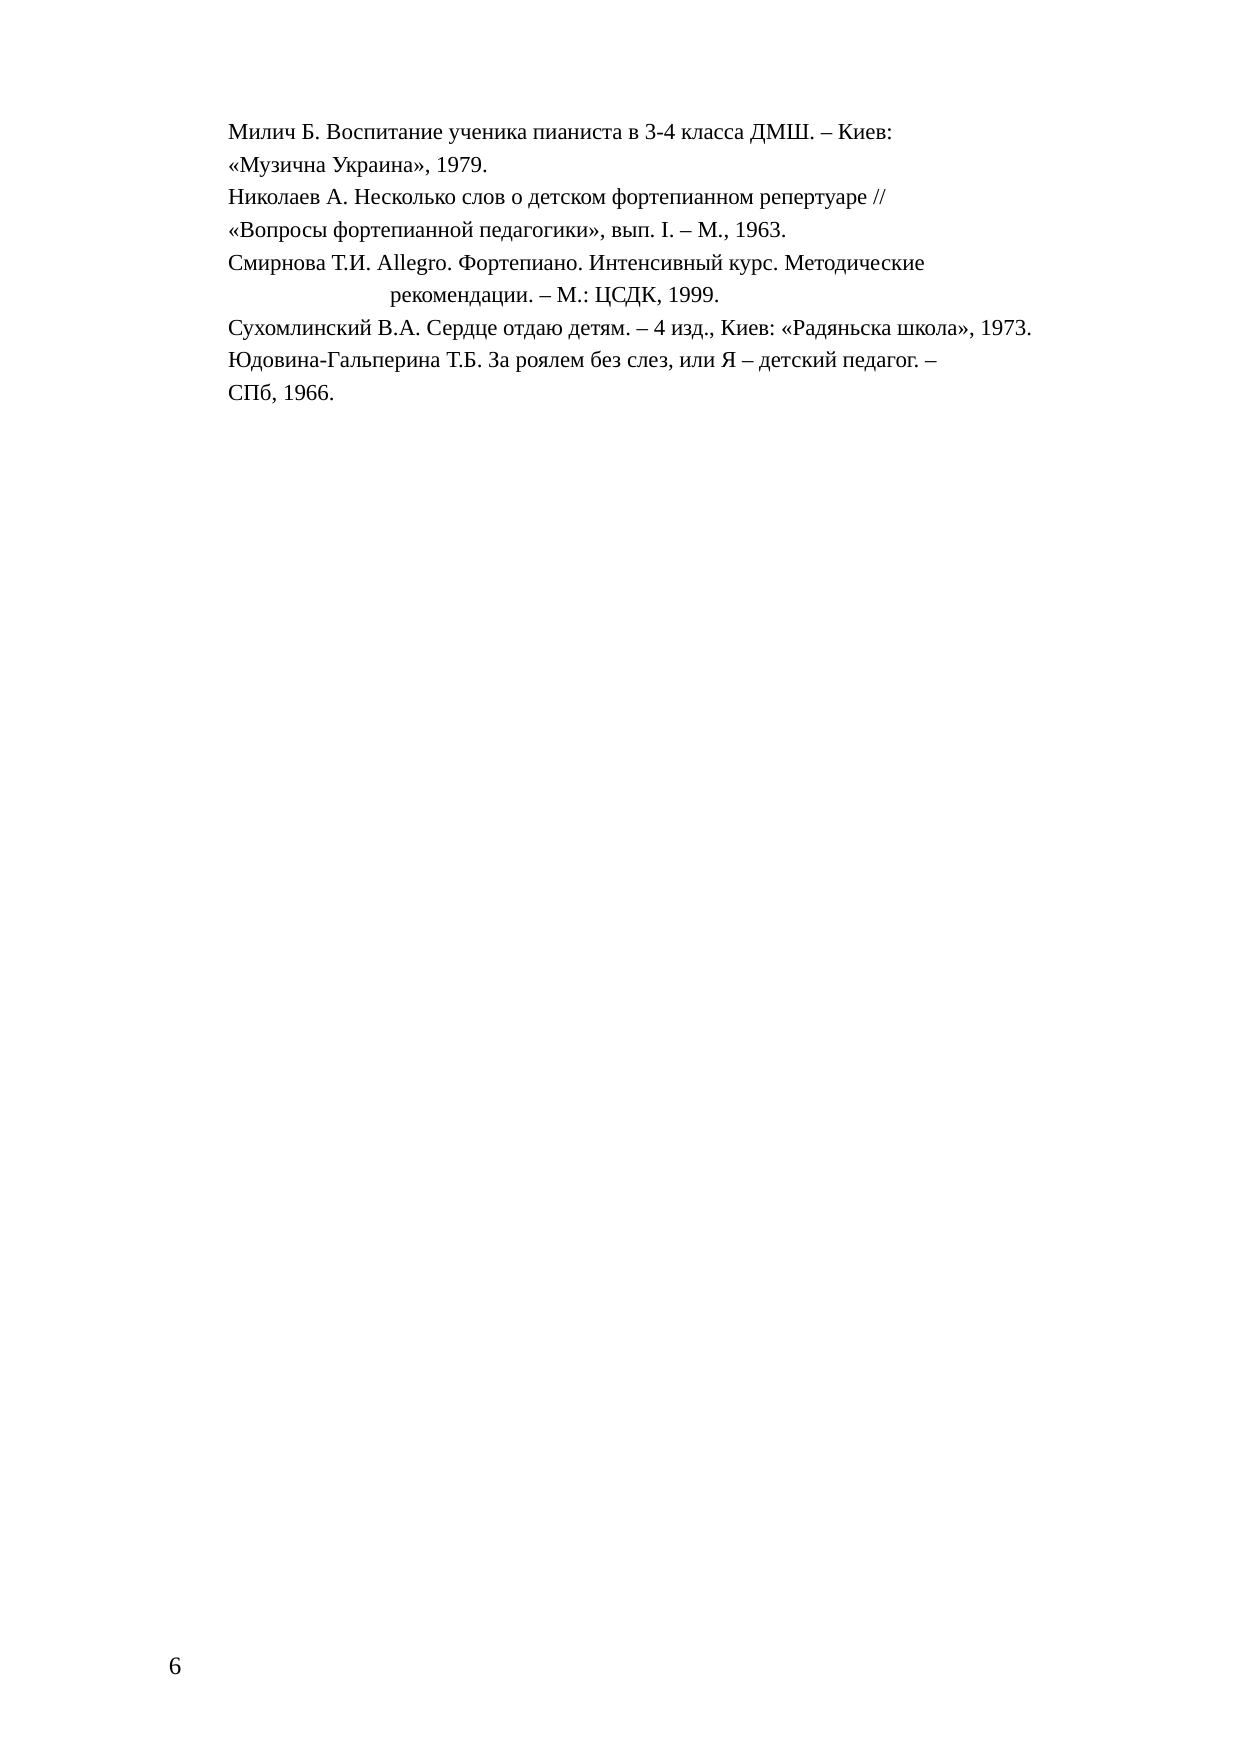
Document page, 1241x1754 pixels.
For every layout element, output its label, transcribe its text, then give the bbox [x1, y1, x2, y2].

text Николаев А. Несколько слов о детском фортепианном репертуаре // [169, 183, 1144, 210]
text «Музична Украина», 1979. [169, 151, 1144, 177]
text Юдовина-Гальперина Т.Б. За роялем без слез, или Я – детский педагог. – [169, 346, 1144, 373]
text СПб, 1966. [169, 379, 1144, 405]
text рекомендации. – М.: ЦСДК, 1999. [169, 281, 1144, 307]
text Сухомлинский В.А. Сердце отдаю детям. – 4 изд., Киев: «Радяньска школа», 1973. [169, 314, 1144, 340]
text «Вопросы фортепианной педагогики», вып. I. – М., 1963. [169, 216, 1144, 242]
text Смирнова Т.И. Allegro. Фортепиано. Интенсивный курс. Методические [169, 248, 1144, 275]
text Милич Б. Воспитание ученика пианиста в 3-4 класса ДМШ. – Киев: [169, 118, 1144, 144]
